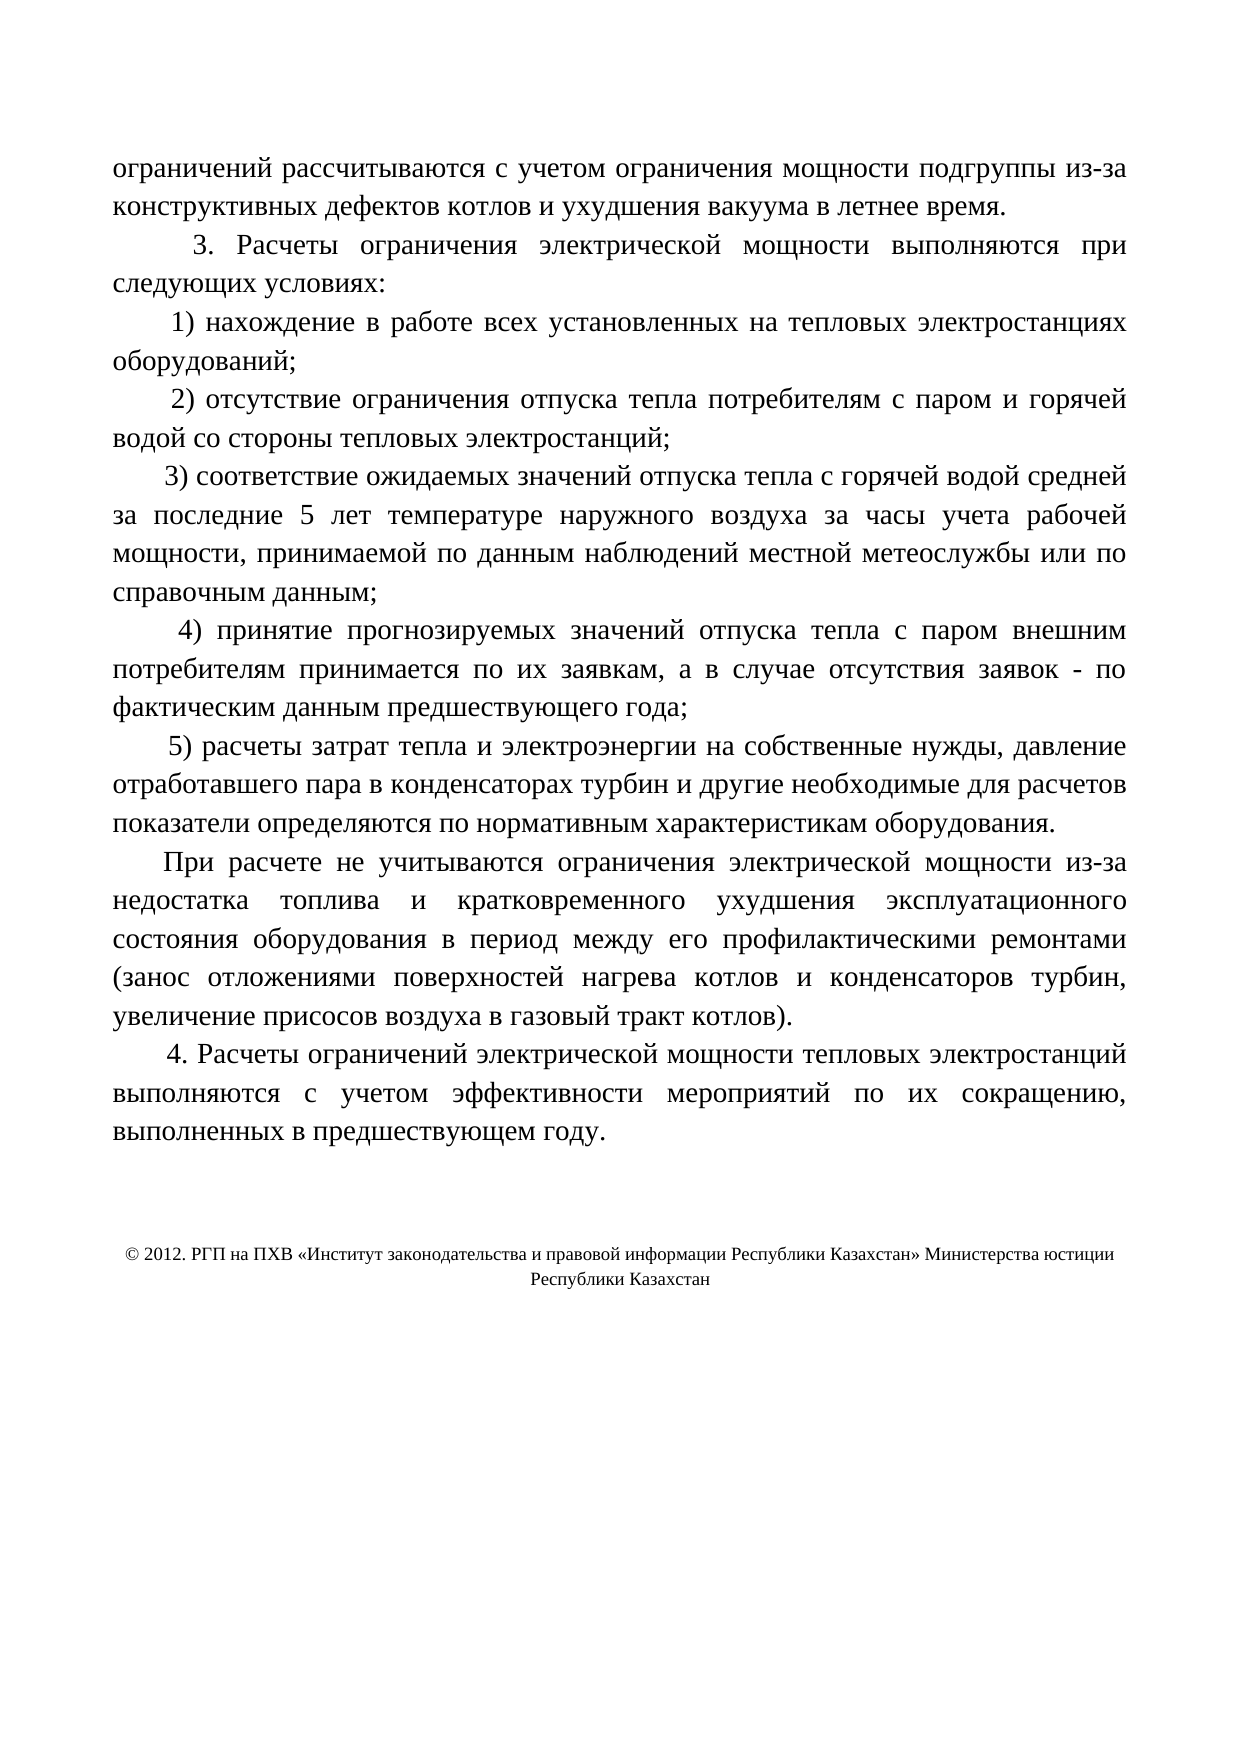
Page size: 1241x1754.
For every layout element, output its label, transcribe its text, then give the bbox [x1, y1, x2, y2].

text При расчете не учитываются ограничения электрической мощности из-за недостатка топлива и кратковременного ухудшения эксплуатационного состояния оборудования в период между его профилактическими ремонтами (занос отложениями поверхностей нагрева котлов и конденсаторов турбин, увеличение присосов воздуха в газовый тракт котлов). [112, 844, 1128, 1031]
text © 2012. РГП на ПХВ «Институт законодательства и правовой информации Республики Казахстан» Министерства юстиции Республики Казахстан [112, 1243, 1128, 1289]
text 5) расчеты затрат тепла и электроэнергии на собственные нужды, давление отработавшего пара в конденсаторах турбин и другие необходимые для расчетов показатели определяются по нормативным характеристикам оборудования. [112, 728, 1128, 839]
text 4. Расчеты ограничений электрической мощности тепловых электростанций выполняются с учетом эффективности мероприятий по их сокращению, выполненных в предшествующем году. [112, 1036, 1128, 1147]
text 1) нахождение в работе всех установленных на тепловых электростанциях оборудований; [112, 304, 1128, 376]
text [112, 150, 1128, 222]
text 3) соответствие ожидаемых значений отпуска тепла с горячей водой средней за последние 5 лет температуре наружного воздуха за часы учета рабочей мощности, принимаемой по данным наблюдений местной метеослужбы или по справочным данным; [112, 458, 1128, 607]
text 3. Расчеты ограничения электрической мощности выполняются при следующих условиях: [112, 227, 1128, 299]
text 2) отсутствие ограничения отпуска тепла потребителям с паром и горячей водой со стороны тепловых электростанций; [112, 381, 1128, 453]
text 4) принятие прогнозируемых значений отпуска тепла с паром внешним потребителям принимается по их заявкам, а в случае отсутствия заявок - по фактическим данным предшествующего года; [112, 612, 1128, 723]
